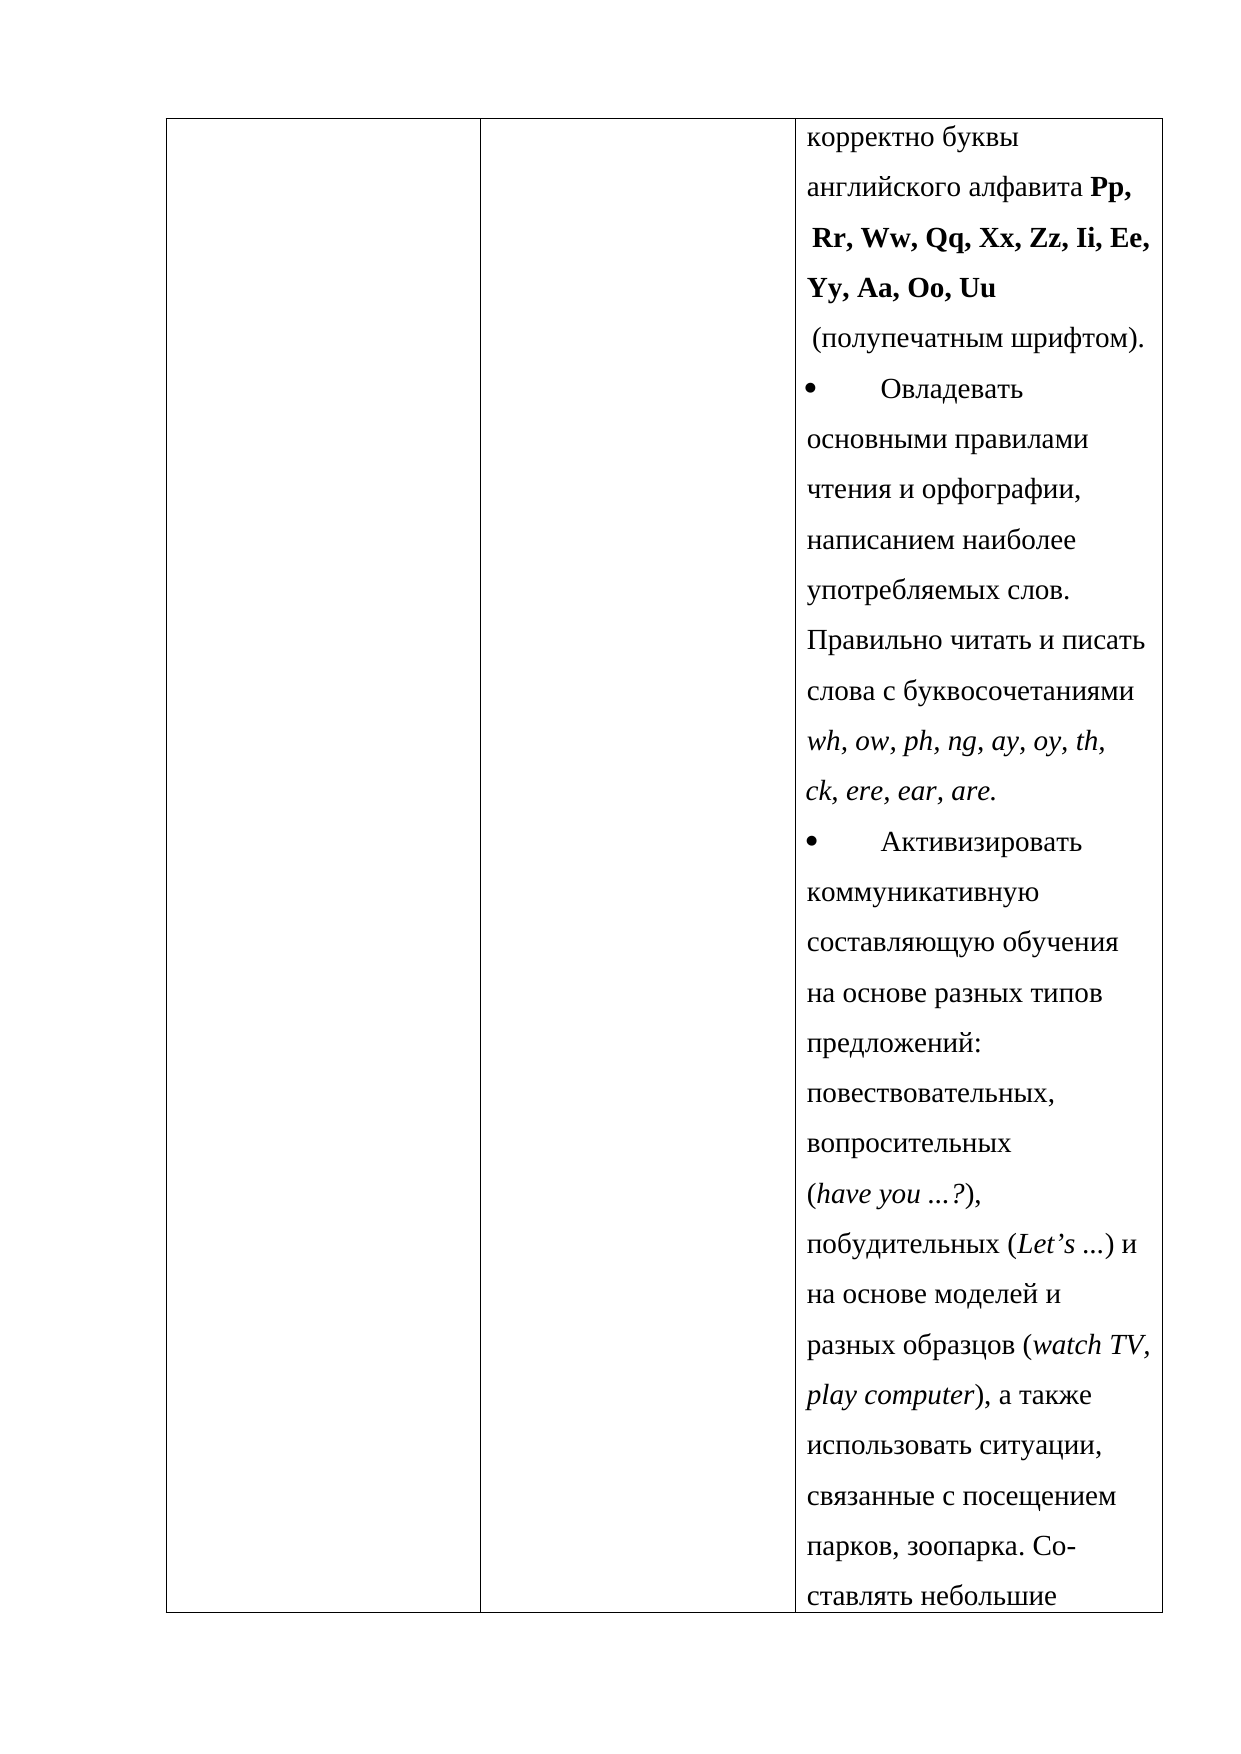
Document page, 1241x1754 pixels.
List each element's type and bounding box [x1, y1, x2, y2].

table_cell [167, 119, 480, 1612]
table_cell [481, 119, 795, 1612]
table_cell [796, 119, 1162, 1612]
